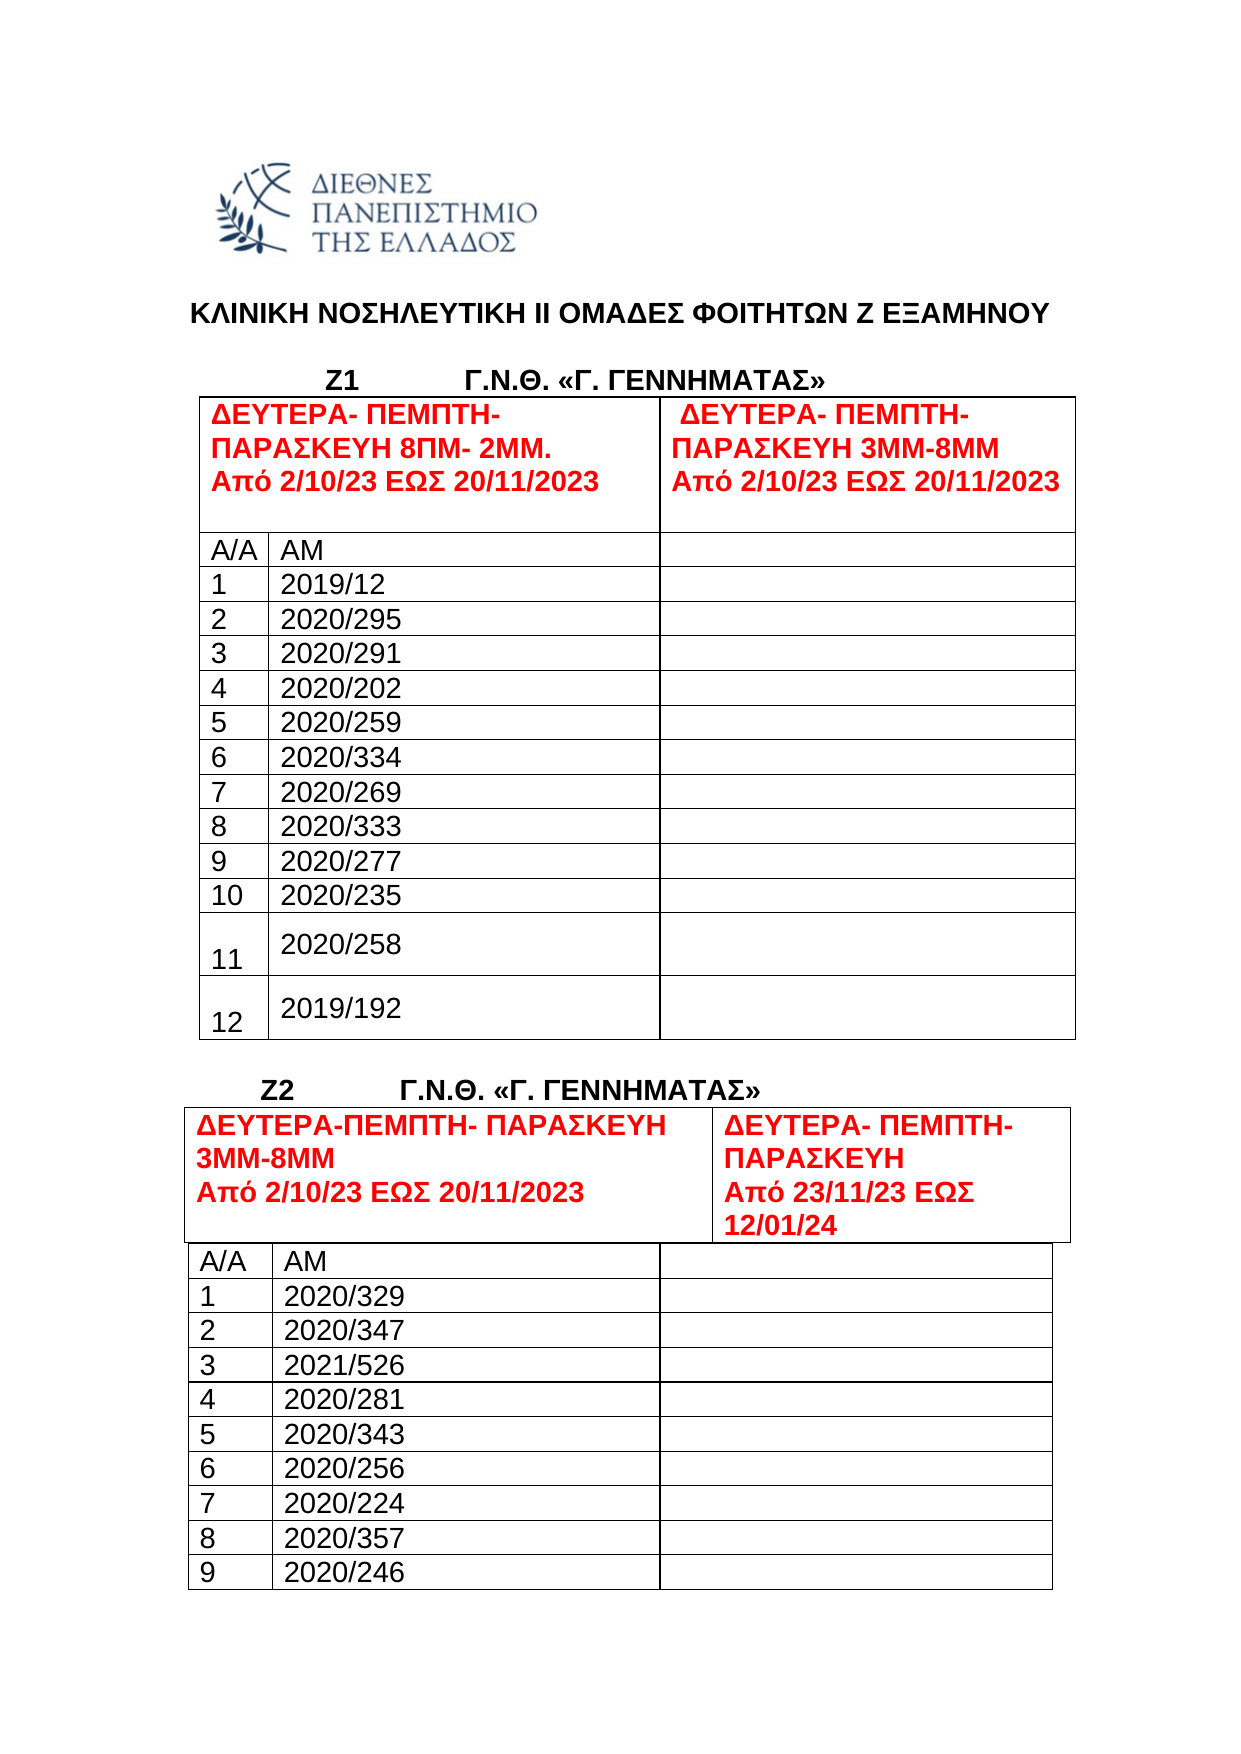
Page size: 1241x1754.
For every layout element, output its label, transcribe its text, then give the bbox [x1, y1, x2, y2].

table_cell [661, 1313, 1052, 1347]
table_cell [661, 1417, 1052, 1451]
table_header ΑΜ [273, 1244, 659, 1278]
text Ζ2 Γ.Ν.Θ. «Γ. ΓΕΝΝΗΜΑΤΑΣ» [187, 1073, 1053, 1107]
table_cell 2020/259 [269, 706, 659, 739]
table_cell [661, 671, 1075, 704]
table_cell [661, 976, 1075, 1039]
table_cell [661, 809, 1075, 843]
table_cell 4 [200, 671, 268, 704]
table_cell ΑΜ [269, 533, 659, 566]
table_cell 2020/291 [269, 636, 659, 670]
table_header ΔΕΥΤΕΡΑ- ΠΕΜΠΤΗ- ΠΑΡΑΣΚΕΥΗ 3ΜΜ-8ΜΜ Από 2/10/23 ΕΩΣ 20/11/2023 [661, 398, 1075, 532]
table_cell 2020/224 [273, 1486, 659, 1520]
table_cell 8 [189, 1521, 272, 1554]
table_cell [661, 913, 1075, 975]
table_cell [661, 1383, 1052, 1416]
table_cell [661, 1279, 1052, 1312]
table_cell [661, 602, 1075, 635]
table_cell [661, 567, 1075, 601]
table_cell 2020/246 [273, 1555, 659, 1589]
table_cell 5 [200, 706, 268, 739]
table_header ΔΕΥΤΕΡΑ- ΠΕΜΠΤΗ- ΠΑΡΑΣΚΕΥΗ 8ΠΜ- 2ΜΜ. Από 2/10/23 ΕΩΣ 20/11/2023 [200, 398, 659, 532]
text Ζ1 Γ.Ν.Θ. «Γ. ΓΕΝΝΗΜΑΤΑΣ» [187, 363, 1053, 396]
table_cell 6 [189, 1452, 272, 1485]
text ΚΛΙΝΙΚΗ ΝΟΣΗΛΕΥΤΙΚΗ ΙΙ ΟΜΑΔΕΣ ΦΟΙΤΗΤΩΝ Ζ ΕΞΑΜΗΝΟΥ [187, 296, 1053, 329]
table_cell 2020/235 [269, 879, 659, 912]
table_cell 2019/192 [269, 976, 659, 1039]
table_cell 5 [189, 1417, 272, 1451]
table_cell 6 [200, 740, 268, 774]
table_cell 2020/258 [269, 913, 659, 975]
table_cell 2020/333 [269, 809, 659, 843]
table_cell [661, 740, 1075, 774]
table_cell 8 [200, 809, 268, 843]
table_cell [661, 1348, 1052, 1381]
table_header Α/Α [189, 1244, 272, 1278]
table_cell 2020/357 [273, 1521, 659, 1554]
table_cell 3 [200, 636, 268, 670]
table_cell [661, 636, 1075, 670]
table_cell [661, 1555, 1052, 1589]
table_cell 2 [189, 1313, 272, 1347]
table_cell 9 [200, 844, 268, 877]
picture [187, 150, 565, 267]
table_cell 2 [200, 602, 268, 635]
table_cell 2020/269 [269, 775, 659, 808]
table_cell 7 [200, 775, 268, 808]
table_cell 2020/329 [273, 1279, 659, 1312]
table_cell 2019/12 [269, 567, 659, 601]
table_cell 2020/202 [269, 671, 659, 704]
table_header ΔΕΥΤΕΡΑ- ΠΕΜΠΤΗ- ΠΑΡΑΣΚΕΥΗ Από 23/11/23 ΕΩΣ 12/01/24 [713, 1108, 1070, 1242]
table_cell 2020/295 [269, 602, 659, 635]
table_cell [661, 775, 1075, 808]
table_cell 2020/347 [273, 1313, 659, 1347]
table_cell 2020/277 [269, 844, 659, 877]
table_cell 9 [189, 1555, 272, 1589]
table_cell [661, 1521, 1052, 1554]
table_header ΔΕΥΤΕΡΑ-ΠΕΜΠΤΗ- ΠΑΡΑΣΚΕΥΗ 3ΜΜ-8ΜΜ Από 2/10/23 ΕΩΣ 20/11/2023 [185, 1108, 712, 1242]
table_cell [661, 844, 1075, 877]
table_cell [661, 706, 1075, 739]
table_cell [661, 1452, 1052, 1485]
table_header [661, 1244, 1052, 1278]
table_cell 2020/343 [273, 1417, 659, 1451]
table_cell [661, 533, 1075, 566]
table_cell [661, 1486, 1052, 1520]
table_cell Α/Α [200, 533, 268, 566]
table_cell 1 [200, 567, 268, 601]
table_cell 2020/281 [273, 1383, 659, 1416]
table_cell 7 [189, 1486, 272, 1520]
table_cell 2020/256 [273, 1452, 659, 1485]
table_cell 11 [200, 913, 268, 975]
table_cell 3 [189, 1348, 272, 1381]
table_cell 2020/334 [269, 740, 659, 774]
table_cell 2021/526 [273, 1348, 659, 1381]
table_cell 10 [200, 879, 268, 912]
table_cell 4 [189, 1383, 272, 1416]
table_cell 1 [189, 1279, 272, 1312]
table_cell 12 [200, 976, 268, 1039]
table_cell [661, 879, 1075, 912]
